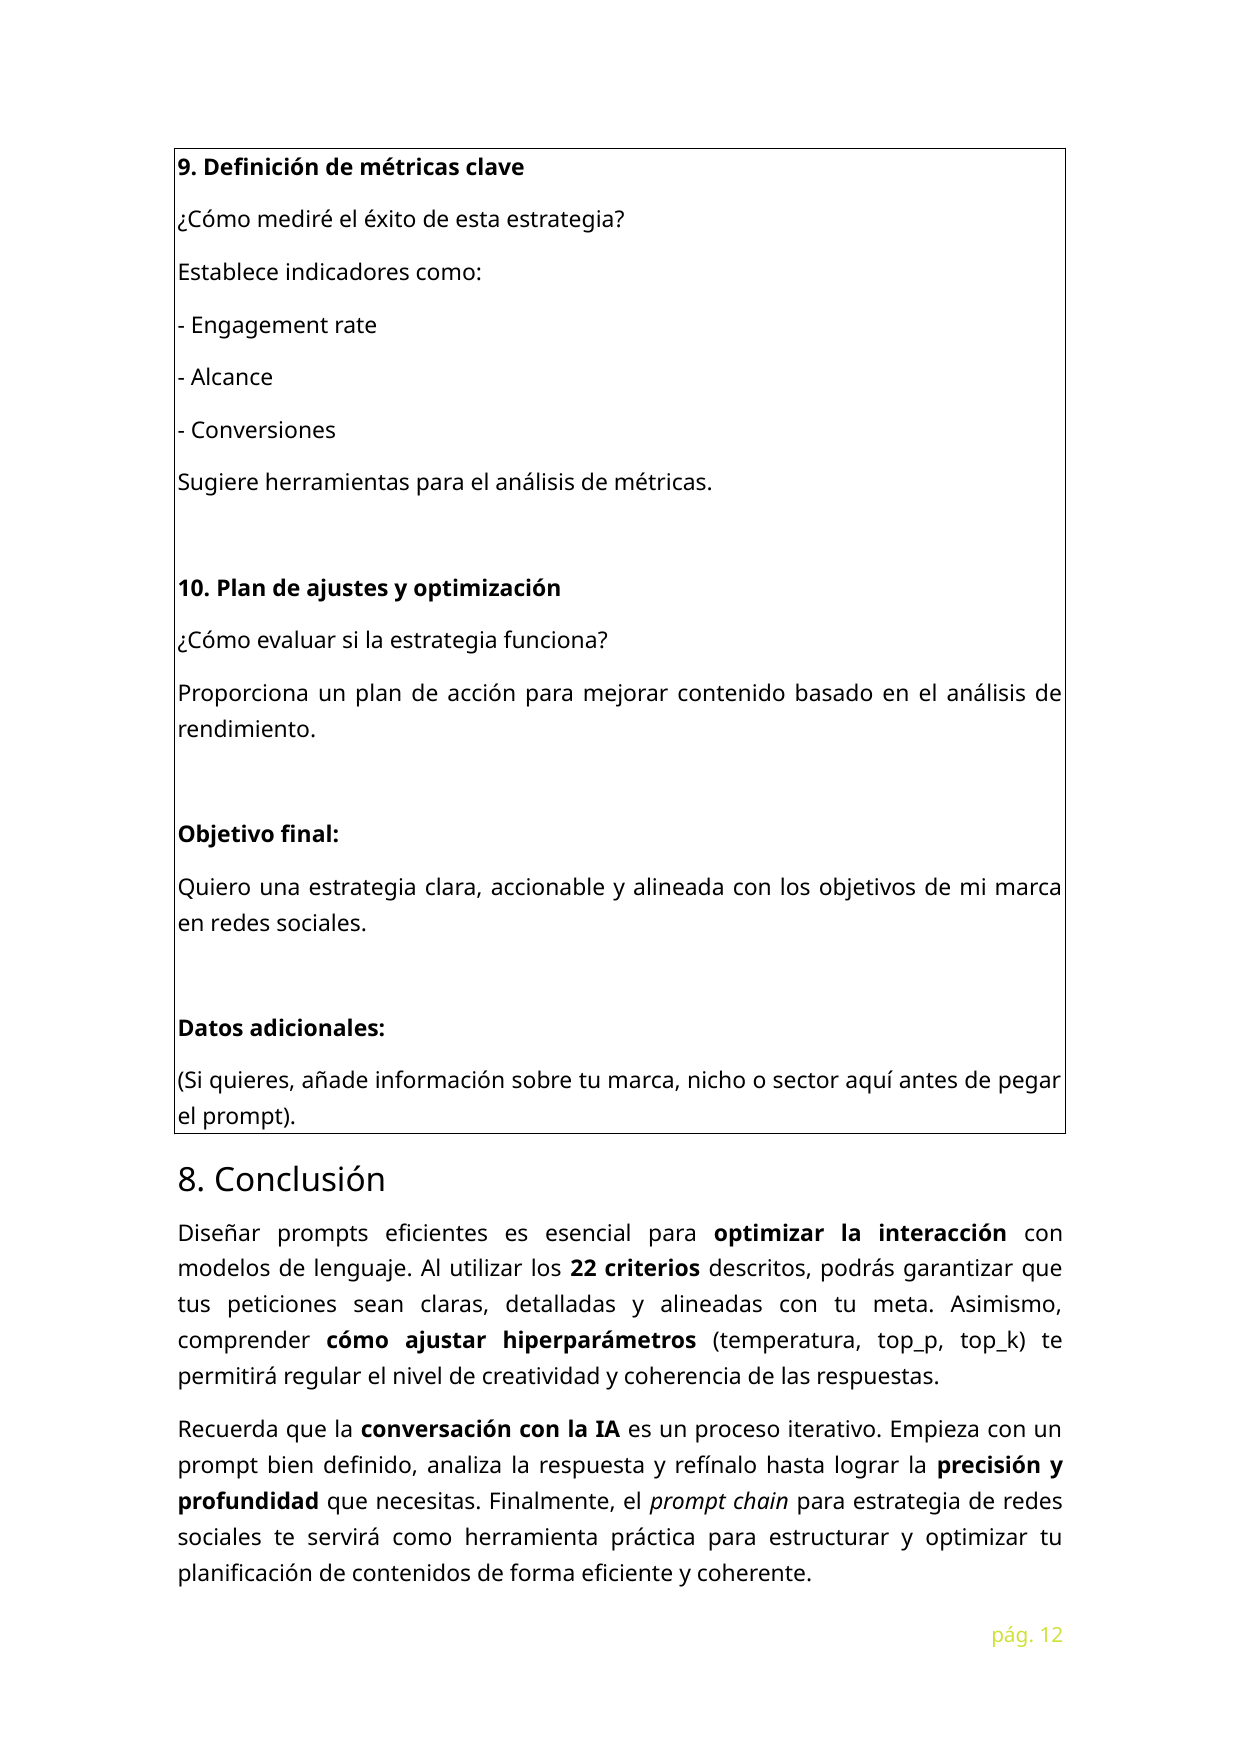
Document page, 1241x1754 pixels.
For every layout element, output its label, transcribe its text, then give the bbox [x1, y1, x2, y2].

text 9️. Definición de métricas clave [175, 149, 1065, 182]
subtitle 8. Conclusión [177, 1156, 1063, 1201]
text 10. Plan de ajustes y optimización [175, 568, 1065, 603]
text - Conversiones [175, 411, 1065, 445]
text - Alcance [175, 358, 1065, 392]
text Datos adicionales: [175, 1008, 1065, 1043]
text ¿Cómo evaluar si la estrategia funciona? [175, 621, 1065, 655]
text Objetivo final: [175, 815, 1065, 849]
text Recuerda que la conversación con la IA es un proceso iterativo. Empieza con un prompt bien definido, analiza la respuesta y refínalo hasta lograr la precisión y profundidad que necesitas. Finalmente, el prompt chain para estrategia de redes sociales te servirá como herramienta práctica para estructurar y optimizar tu planificación de contenidos de forma eficiente y coherente. [177, 1413, 1063, 1588]
text Quiero una estrategia clara, accionable y alineada con los objetivos de mi marca en redes sociales. [175, 867, 1065, 938]
text Sugiere herramientas para el análisis de métricas. [175, 463, 1065, 498]
text - Engagement rate [175, 305, 1065, 340]
text ¿Cómo mediré el éxito de esta estrategia? [175, 200, 1065, 234]
text Establece indicadores como: [175, 253, 1065, 287]
text (Si quieres, añade información sobre tu marca, nicho o sector aquí antes de pegar el prompt). [175, 1061, 1065, 1133]
text Proporciona un plan de acción para mejorar contenido basado en el análisis de rendimiento. [175, 674, 1065, 744]
text Diseñar prompts eficientes es esencial para optimizar la interacción con modelos de lenguaje. Al utilizar los 22 criterios descritos, podrás garantizar que tus peticiones sean claras, detalladas y alineadas con tu meta. Asimismo, comprender cómo ajustar hiperparámetros (temperatura, top_p, top_k) te permitirá regular el nivel de creatividad y coherencia de las respuestas. [177, 1216, 1063, 1391]
